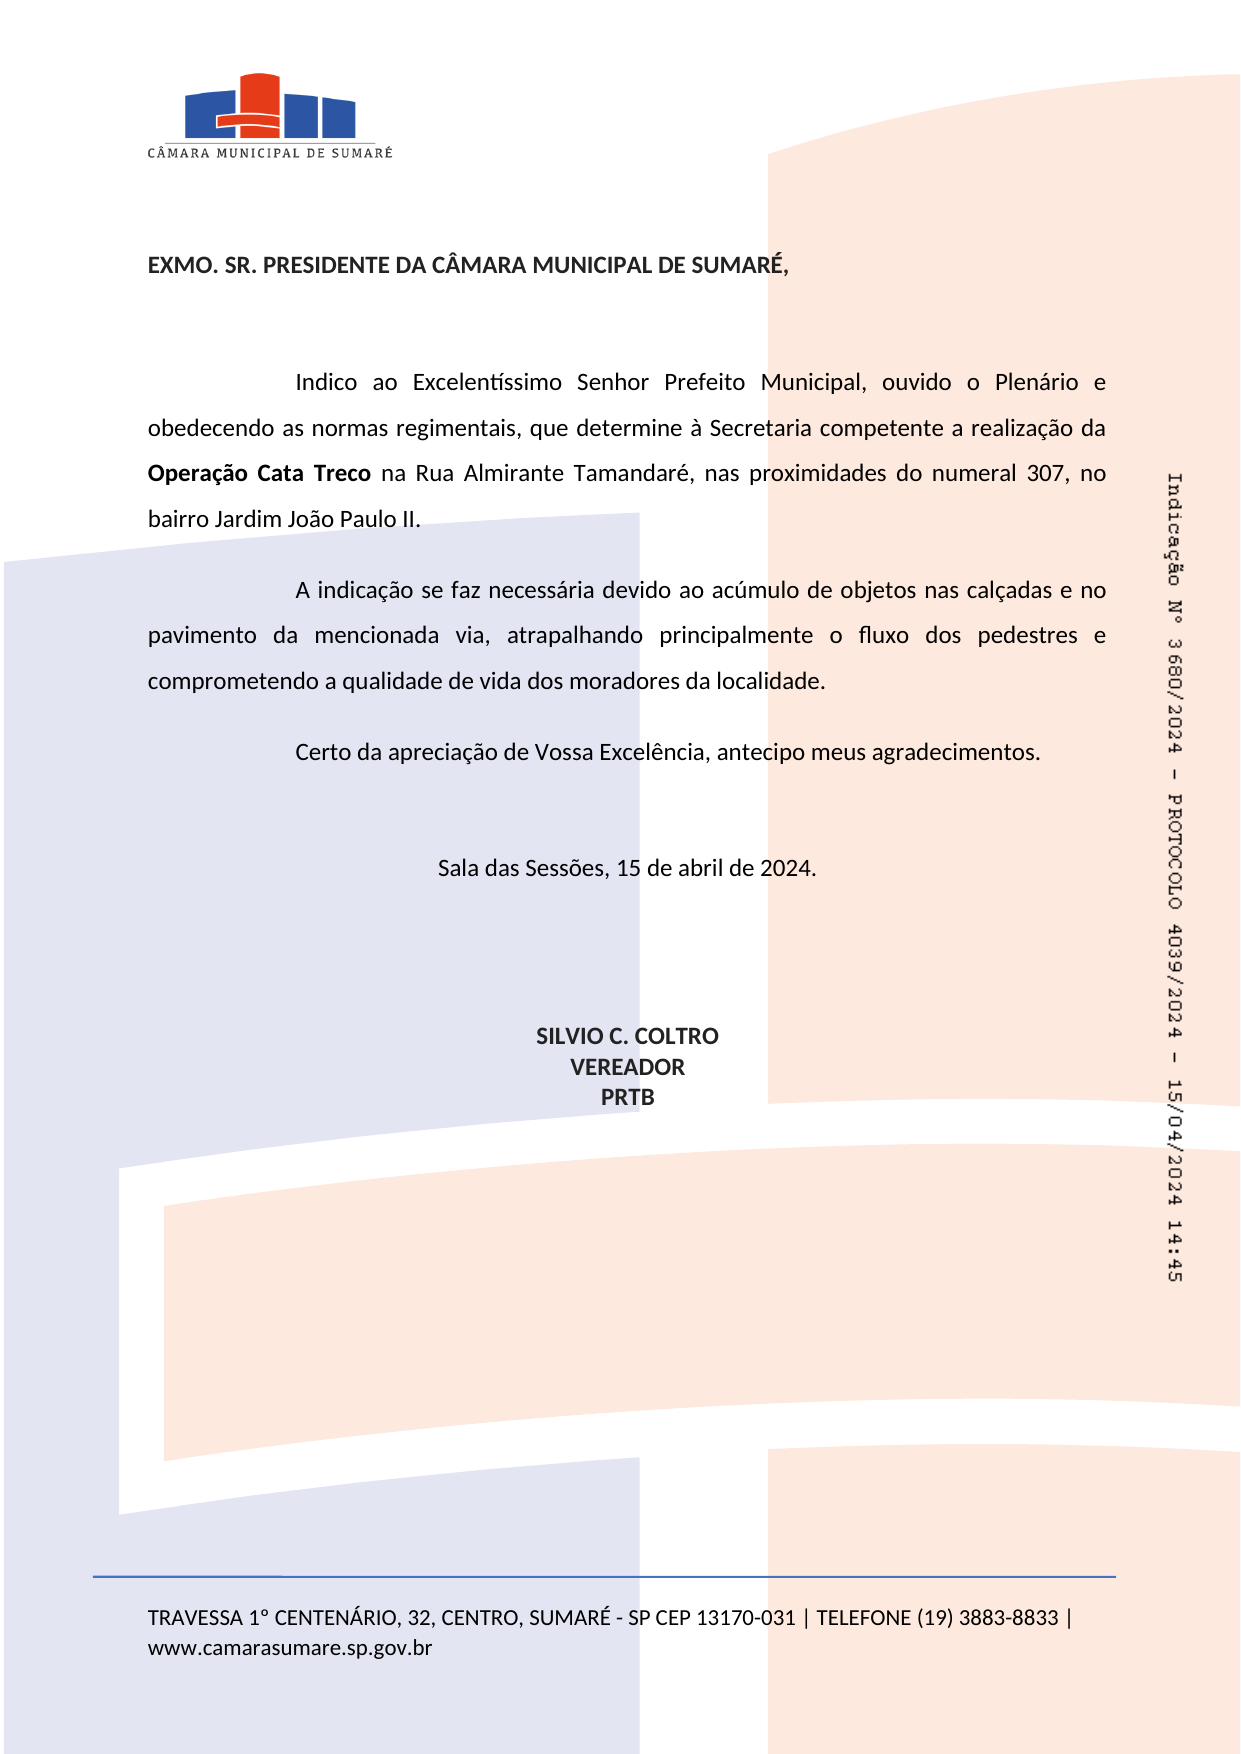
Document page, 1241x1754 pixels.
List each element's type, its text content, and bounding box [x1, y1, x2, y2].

picture [1142, 468, 1205, 1286]
picture [147, 73, 394, 160]
text VEREADOR [148, 1051, 1107, 1081]
text EXMO. SR. PRESIDENTE DA CÂMARA MUNICIPAL DE SUMARÉ, [148, 249, 1107, 280]
text PRTB [148, 1081, 1107, 1112]
text A indicação se faz necessária devido ao acúmulo de objetos nas calçadas e no pavimento da mencionada via, atrapalhando principalmente o fluxo dos pedestres e comprometendo a qualidade de vida dos moradores da localidade. [148, 574, 1107, 696]
text SILVIO C. COLTRO [148, 1020, 1107, 1051]
text Indico ao Excelentíssimo Senhor Prefeito Municipal, ouvido o Plenário e obedecendo as normas regimentais, que determine à Secretaria competente a realização da Operação Cata Treco na Rua Almirante Tamandaré, nas proximidades do numeral 307, no bairro Jardim João Paulo II. [148, 366, 1107, 534]
text Certo da apreciação de Vossa Excelência, antecipo meus agradecimentos. [148, 736, 1107, 767]
text Sala das Sessões, 15 de abril de 2024. [148, 852, 1107, 883]
